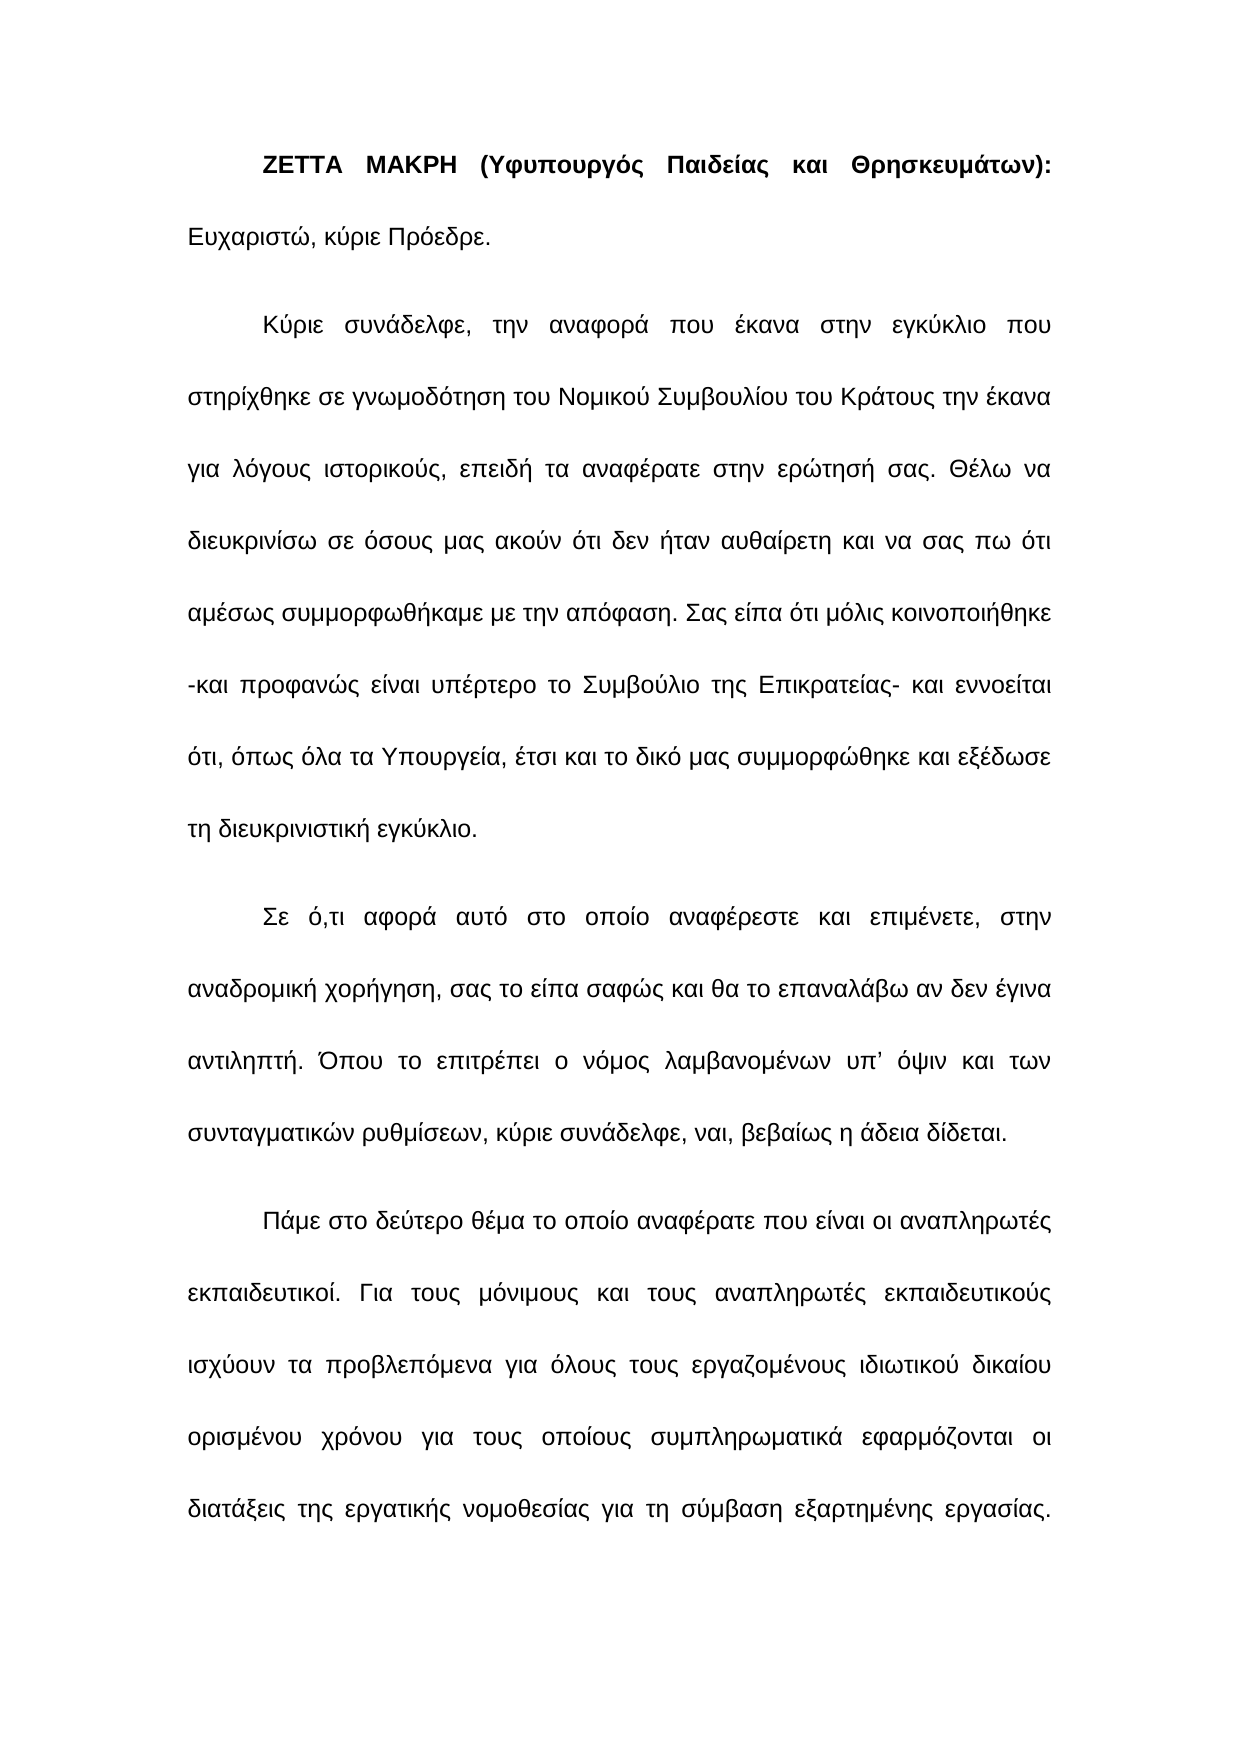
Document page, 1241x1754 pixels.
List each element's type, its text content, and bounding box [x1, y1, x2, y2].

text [187, 1206, 1053, 1522]
text ΖΕΤΤΑ ΜΑΚΡΗ (Υφυπουργός Παιδείας και Θρησκευμάτων): Ευχαριστώ, κύριε Πρόεδρε. [187, 150, 1053, 251]
text Σε ό,τι αφορά αυτό στο οποίο αναφέρεστε και επιμένετε, στην αναδρομική χορήγηση, σας το είπα σαφώς και θα το επαναλάβω αν δεν έγινα αντιληπτή. Όπου το επιτρέπει ο νόμος λαμβανομένων υπ’ όψιν και των συνταγματικών ρυθμίσεων, κύριε συνάδελφε, ναι, βεβαίως η άδεια δίδεται. [187, 902, 1053, 1146]
text Κύριε συνάδελφε, την αναφορά που έκανα στην εγκύκλιο που στηρίχθηκε σε γνωμοδότηση του Νομικού Συμβουλίου του Κράτους την έκανα για λόγους ιστορικούς, επειδή τα αναφέρατε στην ερώτησή σας. Θέλω να διευκρινίσω σε όσους μας ακούν ότι δεν ήταν αυθαίρετη και να σας πω ότι αμέσως συμμορφωθήκαμε με την απόφαση. Σας είπα ότι μόλις κοινοποιήθηκε -και προφανώς είναι υπέρτερο το Συμβούλιο της Επικρατείας- και εννοείται ότι, όπως όλα τα Υπουργεία, έτσι και το δικό μας συμμορφώθηκε και εξέδωσε τη διευκρινιστική εγκύκλιο. [187, 310, 1053, 842]
